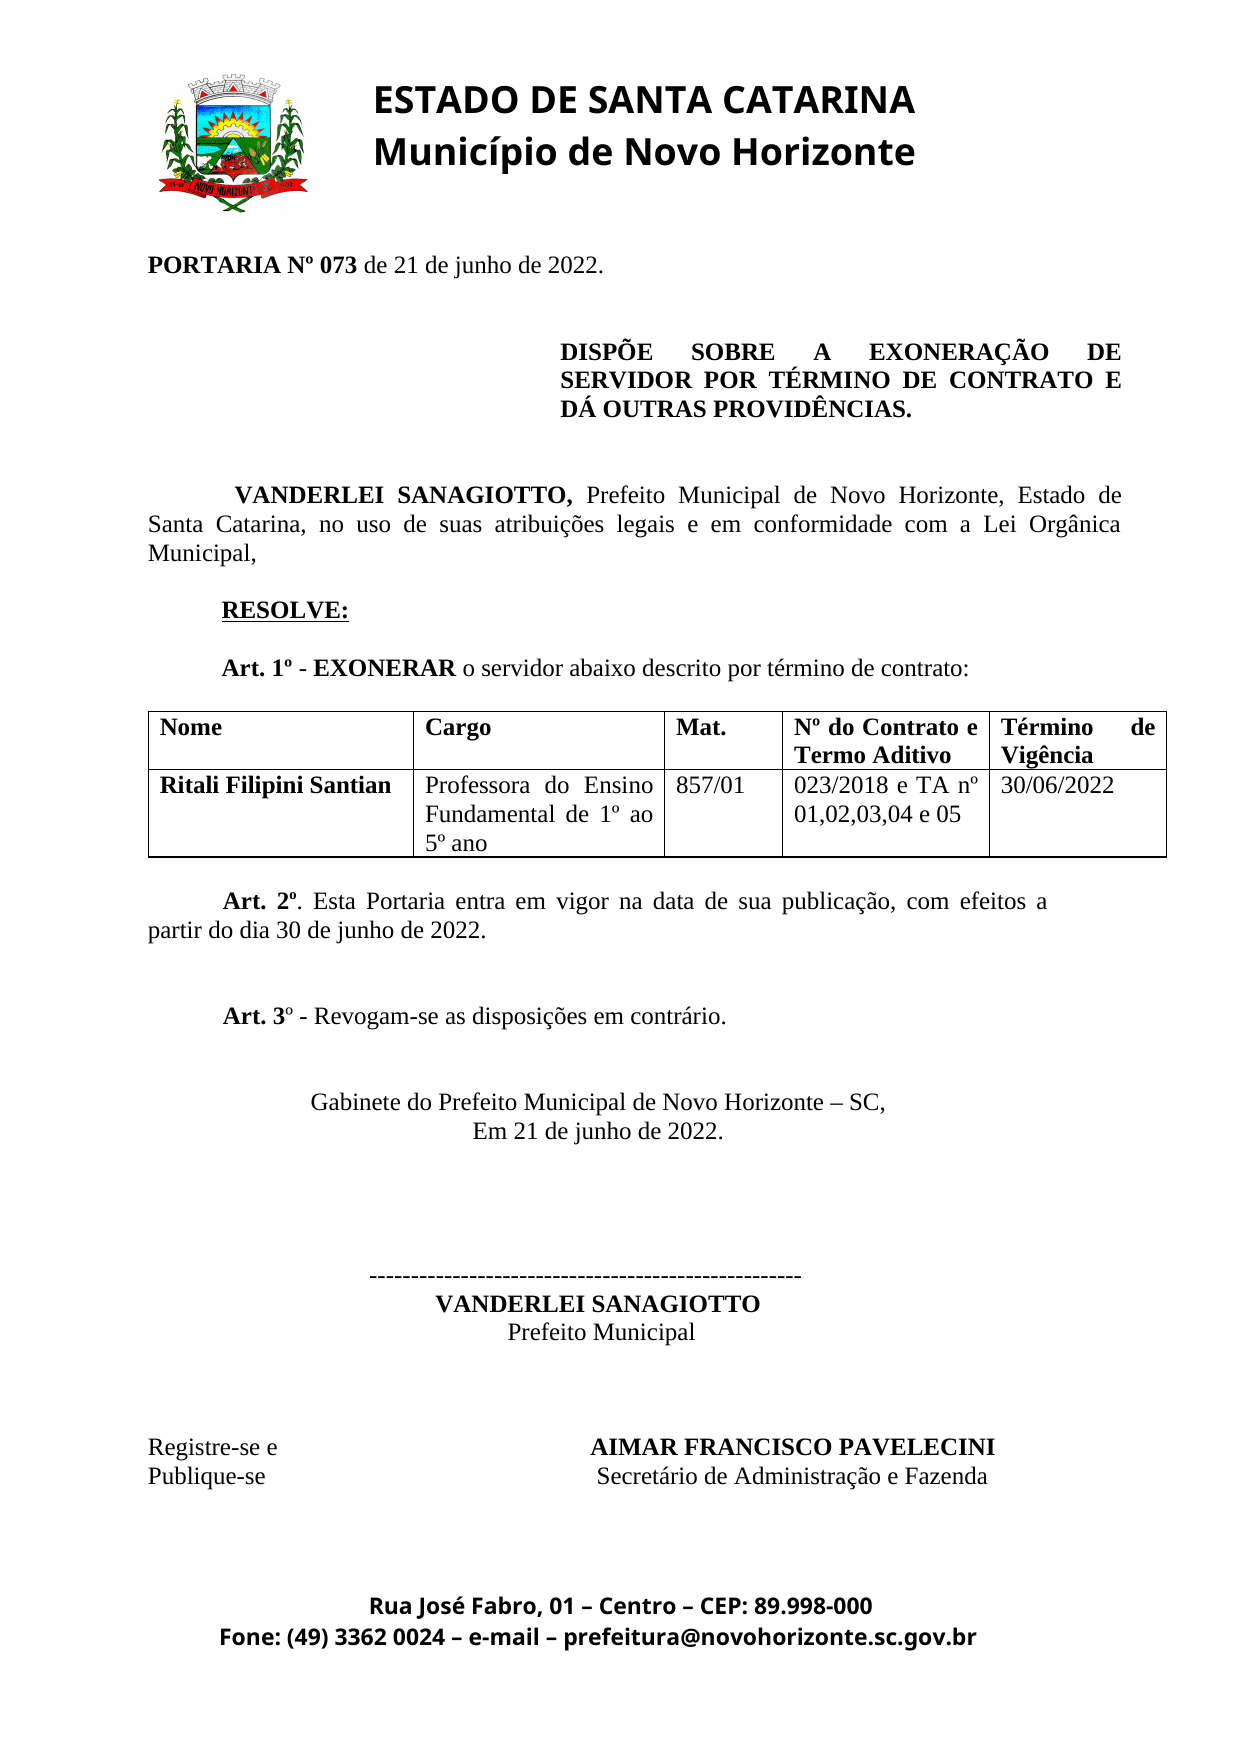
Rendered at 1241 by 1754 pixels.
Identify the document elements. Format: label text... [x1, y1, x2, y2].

text Em 21 de junho de 2022. [148, 1116, 1048, 1145]
table_header Mat. [665, 712, 782, 769]
table_cell 857/01 [665, 770, 782, 856]
text Dispõe sobre a exoneração de servidor por término de contrato e dá outras providências. [560, 337, 1122, 423]
text Art. 3º - Revogam-se as disposições em contrário. [148, 1001, 1048, 1030]
text Art. 1º - EXONERAR o servidor abaixo descrito por término de contrato: [148, 653, 1048, 682]
text PORTARIA Nº 073 de 21 de junho de 2022. [148, 251, 1048, 279]
table_cell Professora do Ensino Fundamental de 1º ao 5º ano [414, 770, 664, 856]
text Art. 2o. Esta Portaria entra em vigor na data de sua publicação, com efeitos a partir do dia 30 de junho de 2022. [148, 886, 1048, 944]
table_header Término de Vigência [990, 712, 1166, 769]
table_cell Ritali Filipini Santian [149, 770, 413, 856]
text RESOLVE: [148, 596, 1048, 624]
table_header Cargo [414, 712, 664, 769]
table_header Nome [149, 712, 413, 769]
text Registre-se e AIMAR FRANCISCO PAVELECINI [148, 1432, 1048, 1461]
table_header Nº do Contrato e Termo Aditivo [783, 712, 989, 769]
text VANDERLEI SANAGIOTTO, Prefeito Municipal de Novo Horizonte, Estado de Santa Catarina, no uso de suas atribuições legais e em conformidade com a Lei Orgânica Municipal, [148, 481, 1122, 567]
text VANDERLEI SANAGIOTTO [148, 1289, 1048, 1317]
text Prefeito Municipal [148, 1317, 1048, 1346]
text ---------------------------------------------------- [148, 1260, 1048, 1289]
table_cell 023/2018 e TA nº 01,02,03,04 e 05 [783, 770, 989, 856]
text Gabinete do Prefeito Municipal de Novo Horizonte – SC, [148, 1087, 1048, 1116]
text Publique-se Secretário de Administração e Fazenda [148, 1461, 1048, 1490]
table_cell 30/06/2022 [990, 770, 1166, 856]
